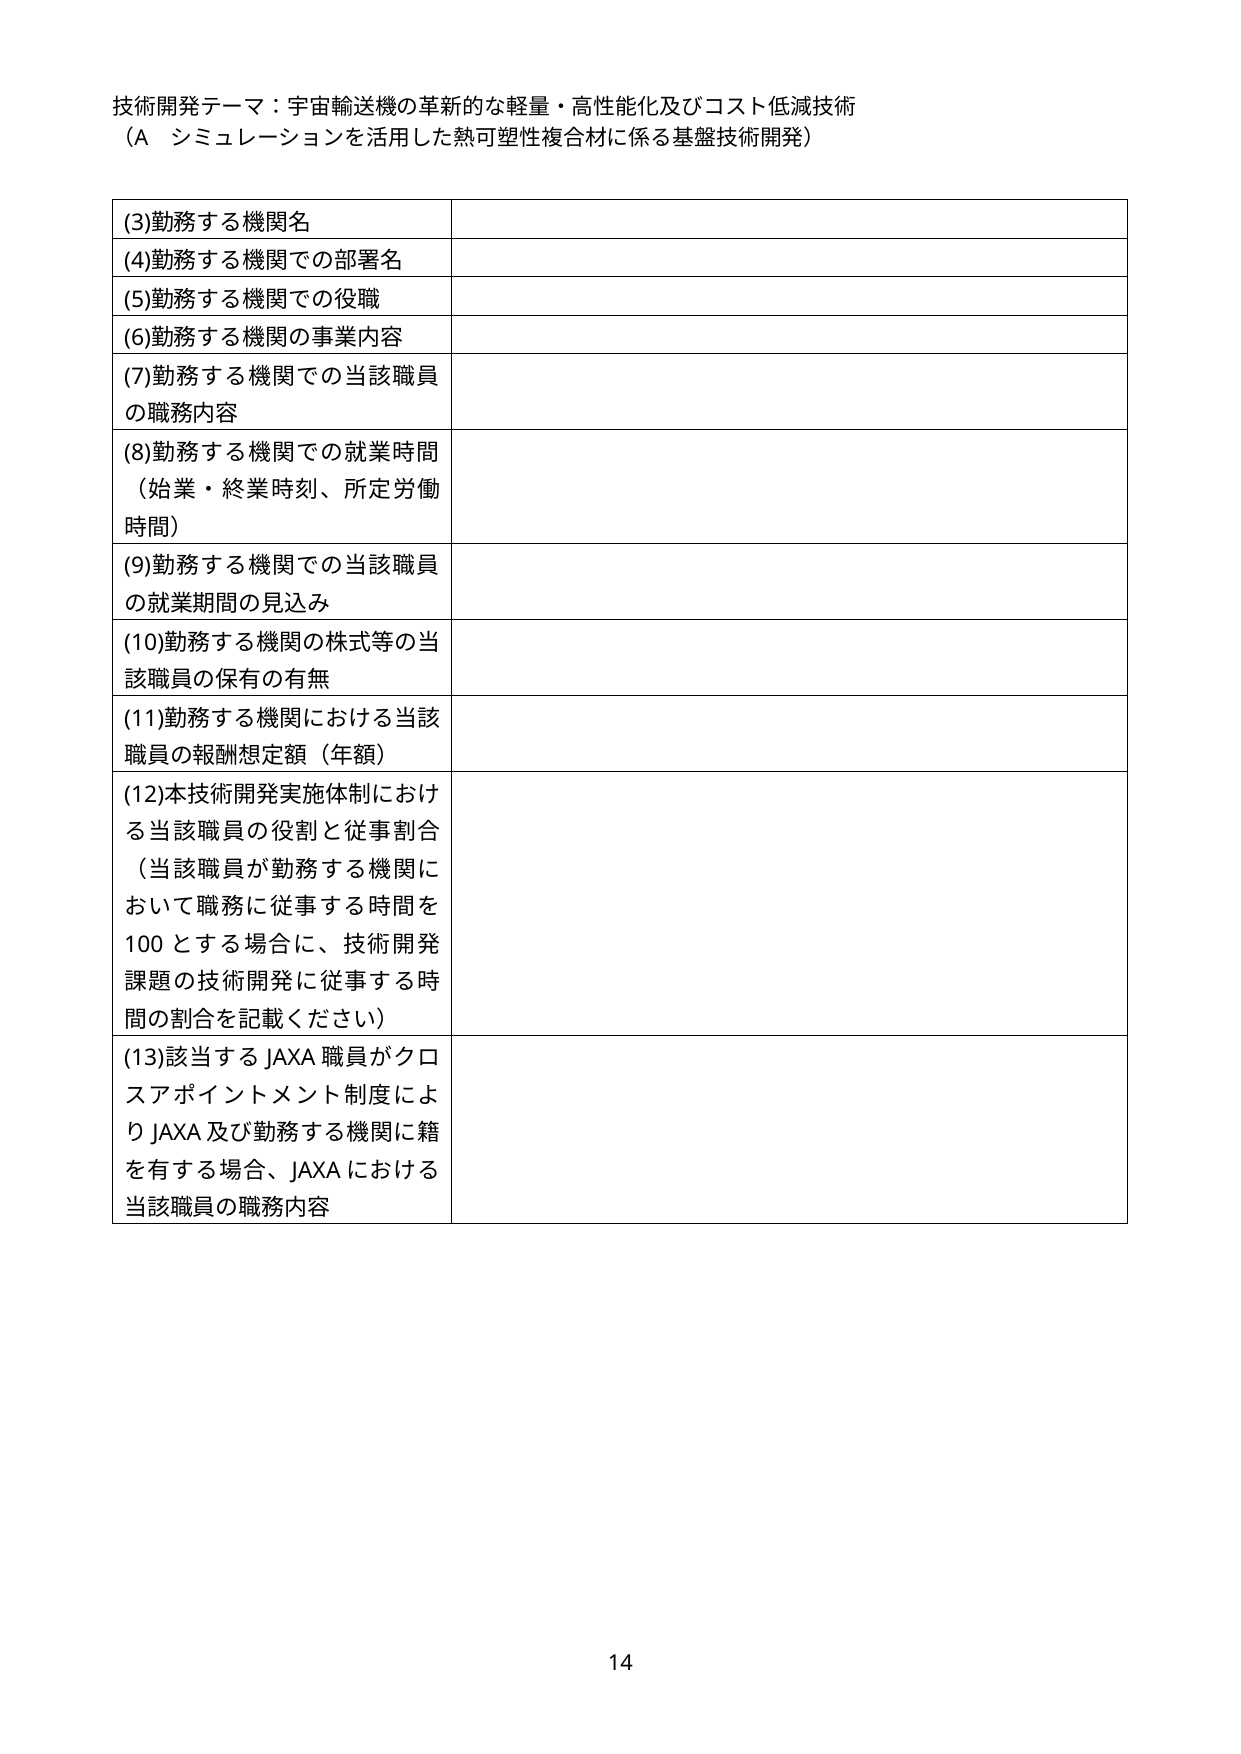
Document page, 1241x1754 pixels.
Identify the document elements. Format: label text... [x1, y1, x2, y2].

table_cell [452, 277, 1127, 315]
table_cell (6)勤務する機関の事業内容 [113, 316, 451, 353]
table_cell (12)本技術開発実施体制における当該職員の役割と従事割合（当該職員が勤務する機関において職務に従事する時間を100とする場合に、技術開発課題の技術開発に従事する時間の割合を記載ください） [113, 772, 451, 1034]
table_cell [452, 1036, 1127, 1223]
table_cell (8)勤務する機関での就業時間（始業・終業時刻、所定労働時間） [113, 430, 451, 543]
table_cell (9)勤務する機関での当該職員の就業期間の見込み [113, 544, 451, 619]
table_cell [452, 354, 1127, 429]
table_cell [452, 316, 1127, 353]
table_cell (3)勤務する機関名 [113, 200, 451, 238]
table_cell [452, 430, 1127, 543]
table_cell [452, 772, 1127, 1034]
table_cell [452, 239, 1127, 276]
table_cell [452, 620, 1127, 695]
table_cell [452, 200, 1127, 238]
table_cell (7)勤務する機関での当該職員の職務内容 [113, 354, 451, 429]
table_cell (5)勤務する機関での役職 [113, 277, 451, 315]
table_cell (10)勤務する機関の株式等の当該職員の保有の有無 [113, 620, 451, 695]
table_cell [452, 544, 1127, 619]
table_cell (13)該当するJAXA職員がクロスアポイントメント制度によりJAXA及び勤務する機関に籍を有する場合、JAXAにおける当該職員の職務内容 [113, 1036, 451, 1223]
table_cell [452, 696, 1127, 771]
table_cell (11)勤務する機関における当該職員の報酬想定額（年額） [113, 696, 451, 771]
table_cell (4)勤務する機関での部署名 [113, 239, 451, 276]
